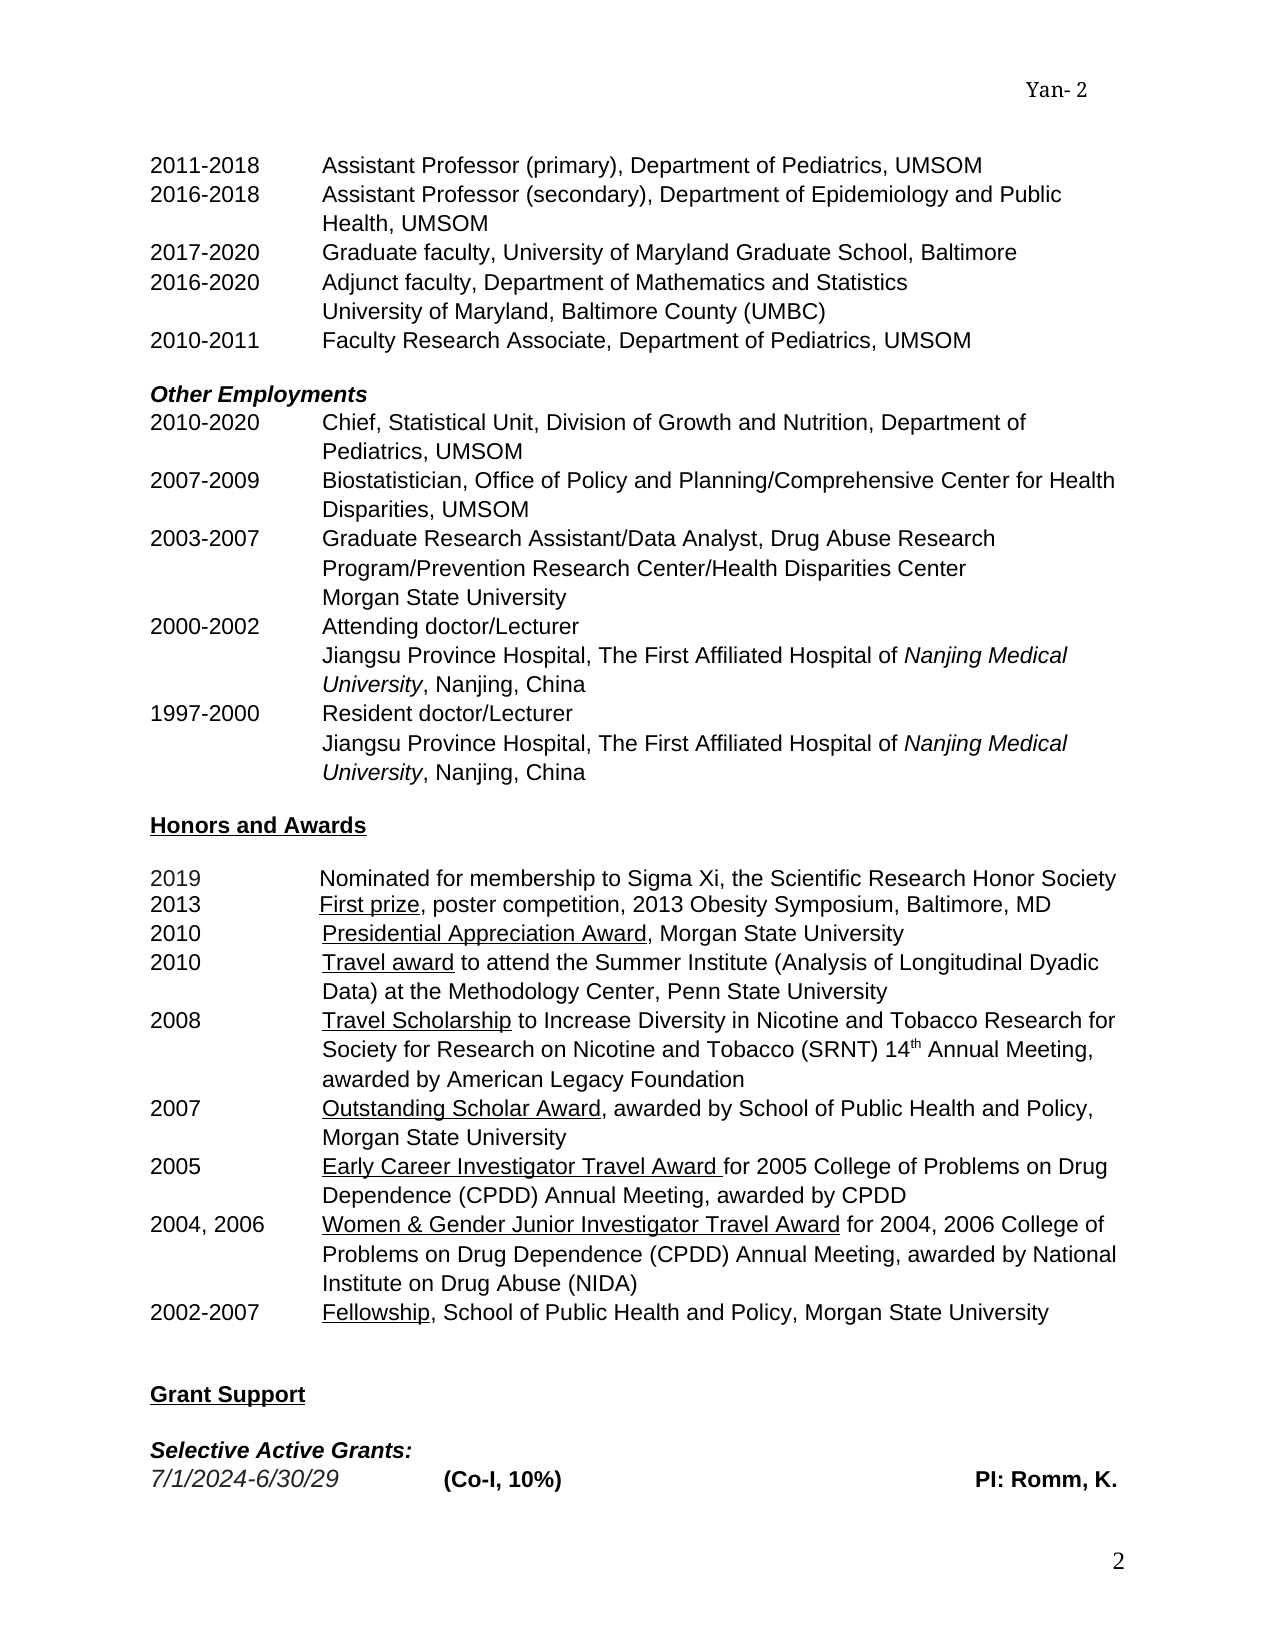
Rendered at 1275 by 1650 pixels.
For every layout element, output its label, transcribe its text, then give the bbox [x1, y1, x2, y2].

text 2004, 2006 Women & Gender Junior Investigator Travel Award for 2004, 2006 College of Problems on Drug Dependence (CPDD) Annual Meeting, awarded by National Institute on Drug Abuse (NIDA) [150, 1209, 1125, 1297]
text 2013 First prize, poster competition, 2013 Obesity Symposium, Baltimore, MD [150, 891, 1125, 918]
text 7/1/2024-6/30/29 (Co-I, 10%) PI: Romm, K. [150, 1463, 1125, 1492]
text 2007 Outstanding Scholar Award, awarded by School of Public Health and Policy, Morgan State University [150, 1093, 1125, 1151]
text 2010-2011 Faculty Research Associate, Department of Pediatrics, UMSOM [150, 325, 1125, 354]
text University of Maryland, Baltimore County (UMBC) [150, 296, 1125, 325]
text 2016-2020 Adjunct faculty, Department of Mathematics and Statistics [150, 267, 1125, 296]
text 2000-2002 Attending doctor/Lecturer [150, 611, 1125, 640]
text 2007-2009 Biostatistician, Office of Policy and Planning/Comprehensive Center for Health Disparities, UMSOM [150, 465, 1125, 523]
text 2016-2018 Assistant Professor (secondary), Department of Epidemiology and Public Health, UMSOM [150, 179, 1125, 237]
text Morgan State University [150, 582, 1125, 611]
text 2002-2007 Fellowship, School of Public Health and Policy, Morgan State University [150, 1297, 1125, 1326]
text 2010 Presidential Appreciation Award, Morgan State University [150, 918, 1125, 947]
text 2017-2020 Graduate faculty, University of Maryland Graduate School, Baltimore [150, 237, 1125, 267]
text Jiangsu Province Hospital, The First Affiliated Hospital of Nanjing Medical University, Nanjing, China [150, 640, 1125, 698]
text Other Employments [150, 381, 1125, 407]
text 2008 Travel Scholarship to Increase Diversity in Nicotine and Tobacco Research for Society for Research on Nicotine and Tobacco (SRNT) 14th Annual Meeting, awarded by American Legacy Foundation [150, 1005, 1125, 1093]
text Selective Active Grants: [150, 1437, 1125, 1463]
text 1997-2000 Resident doctor/Lecturer [150, 698, 1125, 728]
text 2003-2007 Graduate Research Assistant/Data Analyst, Drug Abuse Research Program/Prevention Research Center/Health Disparities Center [150, 523, 1125, 582]
text 2010 Travel award to attend the Summer Institute (Analysis of Longitudinal Dyadic Data) at the Methodology Center, Penn State University [150, 947, 1125, 1005]
text 2010-2020 Chief, Statistical Unit, Division of Growth and Nutrition, Department of Pediatrics, UMSOM [150, 407, 1125, 465]
text 2005 Early Career Investigator Travel Award for 2005 College of Problems on Drug Dependence (CPDD) Annual Meeting, awarded by CPDD [150, 1151, 1125, 1209]
text 2019 Nominated for membership to Sigma Xi, the Scientific Research Honor Society [319, 865, 1125, 891]
text Jiangsu Province Hospital, The First Affiliated Hospital of Nanjing Medical University, Nanjing, China [150, 728, 1125, 786]
text Grant Support [150, 1379, 1125, 1408]
text Honors and Awards [150, 812, 1125, 839]
text 2011-2018 Assistant Professor (primary), Department of Pediatrics, UMSOM [150, 150, 1125, 179]
